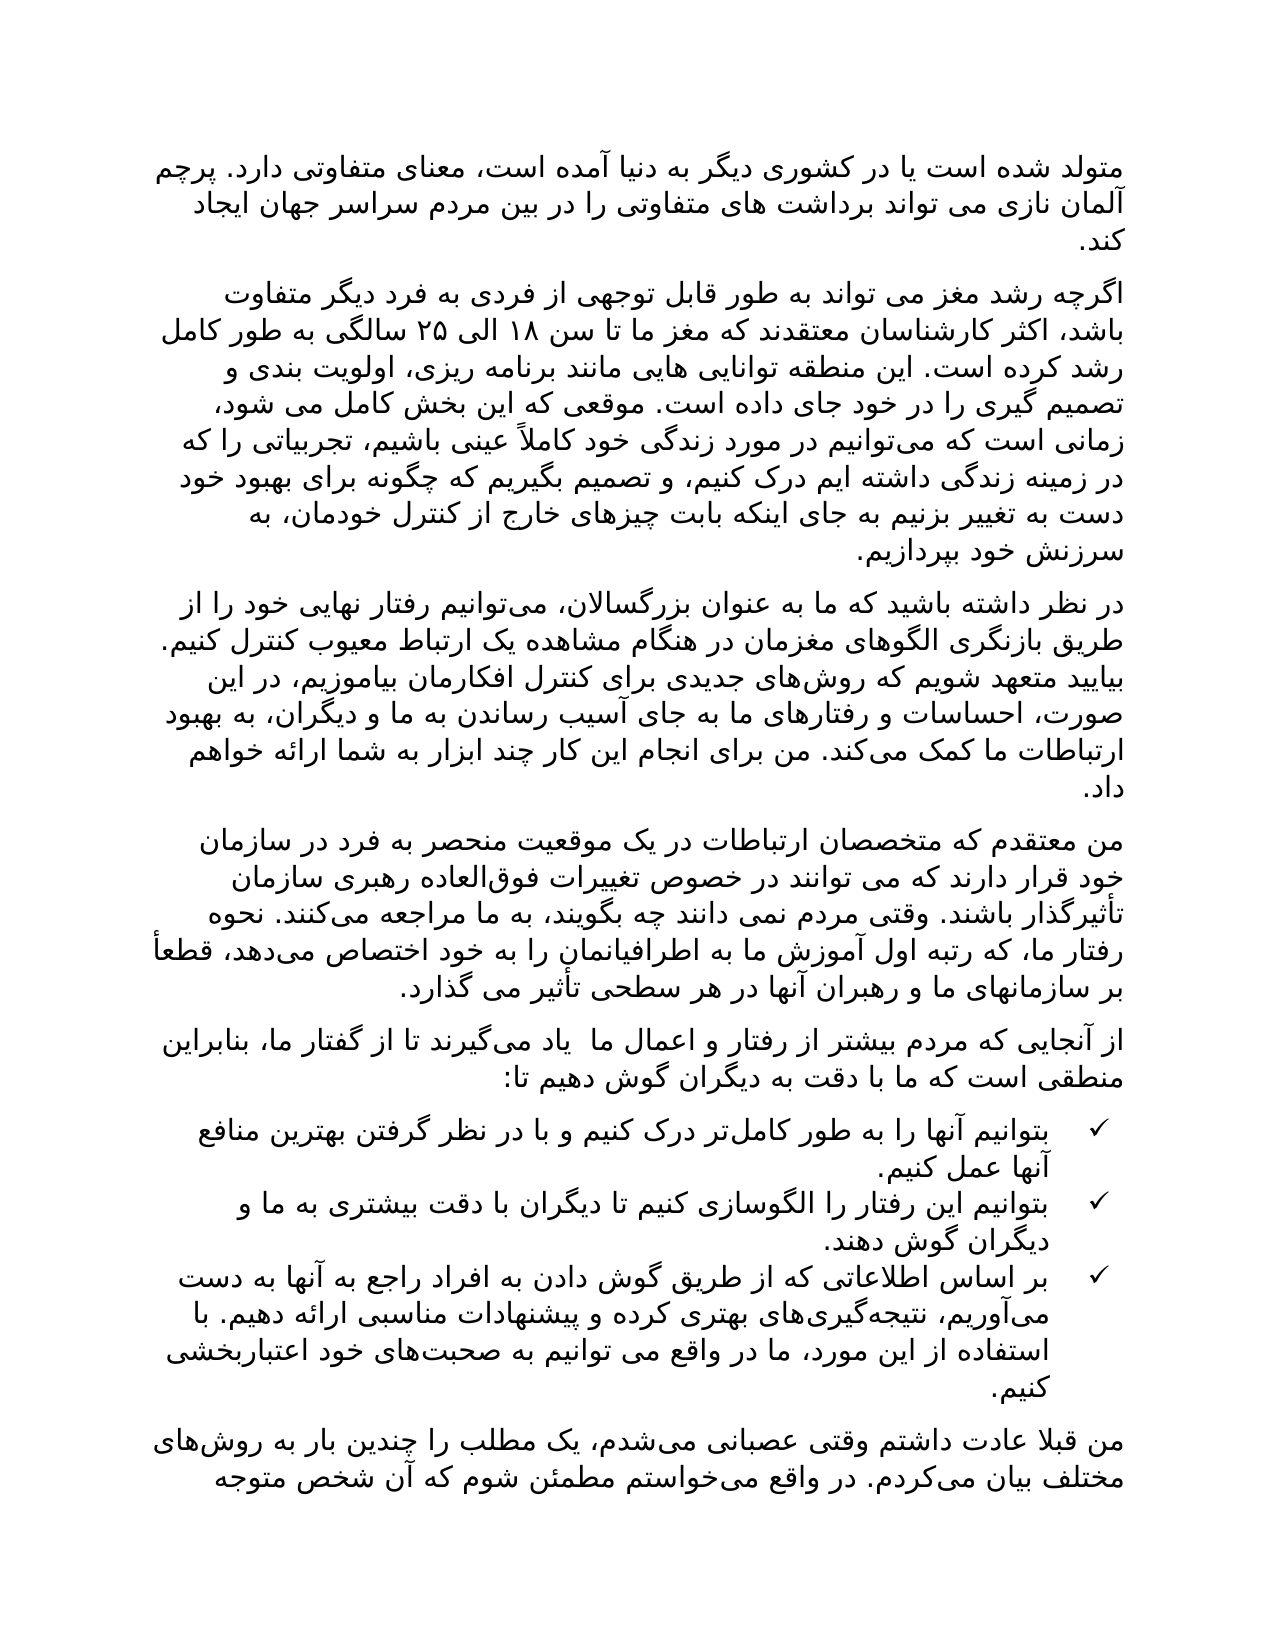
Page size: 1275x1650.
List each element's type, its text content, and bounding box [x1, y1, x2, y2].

list بر اساس اطلاعاتی که از طریق گوش دادن به افراد راجع به آنها به دست می‌آوریم، نتیجه‌گیری‌های بهتری کرده و پیشنهادات مناسبی ارائه دهیم. با استفاده از این مورد،‌ ما در واقع می توانیم به صحبت‌های خود اعتباربخشی کنیم. [150, 1260, 1087, 1404]
list بتوانیم این رفتار را الگوسازی کنیم تا دیگران با دقت بیشتری به ما و دیگران گوش دهند. [150, 1187, 1087, 1257]
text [150, 150, 1125, 257]
text از آنجایی که مردم بیشتر از رفتار و اعمال ما یاد می‌گیرند تا از گفتار ما، بنابراین منطقی است که ما با دقت به دیگران گوش دهیم تا: [150, 1023, 1125, 1094]
text من معتقدم که متخصصان ارتباطات در یک موقعیت منحصر به فرد در سازمان خود قرار دارند که می توانند در خصوص تغییرات فوق‌العاده رهبری سازمان تأثیرگذار باشند. وقتی مردم نمی دانند چه بگویند، به ما مراجعه می‌کنند. نحوه رفتار ما، که رتبه اول آموزش ما به اطرافیانمان را به خود اختصاص می‌دهد، قطعأ بر سازمانهای ما و رهبران آنها در هر سطحی تأثیر می گذارد. [150, 823, 1125, 1004]
text اگرچه رشد مغز می تواند به طور قابل توجهی از فردی به فرد دیگر متفاوت باشد، اکثر کارشناسان معتقدند که مغز ما تا سن ۱۸ الی ۲۵ سالگی به طور کامل رشد کرده است. این منطقه توانایی هایی مانند برنامه ریزی، اولویت بندی و تصمیم گیری را در خود جای داده است. موقعی که این بخش کامل می شود، زمانی است که می‌توانیم در مورد زندگی خود کاملاً عینی باشیم، تجربیاتی را که در زمینه زندگی داشته ایم درک کنیم، و تصمیم بگیریم که چگونه برای بهبود خود دست به تغییر بزنیم به جای اینکه بابت چیزهای خارج از کنترل خودمان، به سرزنش خود بپردازیم. [150, 277, 1125, 567]
list بتوانیم آنها را به طور کامل‌تر درک کنیم و با در نظر گرفتن بهترین منافع آنها عمل کنیم. [150, 1113, 1087, 1184]
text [150, 1423, 1125, 1494]
text در نظر داشته باشید که ما به عنوان بزرگسالان، می‌توانیم رفتار نهایی خود را از طریق بازنگری الگوهای مغزمان در هنگام مشاهده یک ارتباط معیوب کنترل کنیم. بیایید متعهد شویم که روش‌های جدیدی برای کنترل افکارمان بیاموزیم، در این صورت، احساسات و رفتارهای ما به جای آسیب رساندن به ما و دیگران، به بهبود ارتباطات ما کمک می‌کند. من برای انجام این کار چند ابزار به شما ارائه خواهم داد. [150, 587, 1125, 804]
